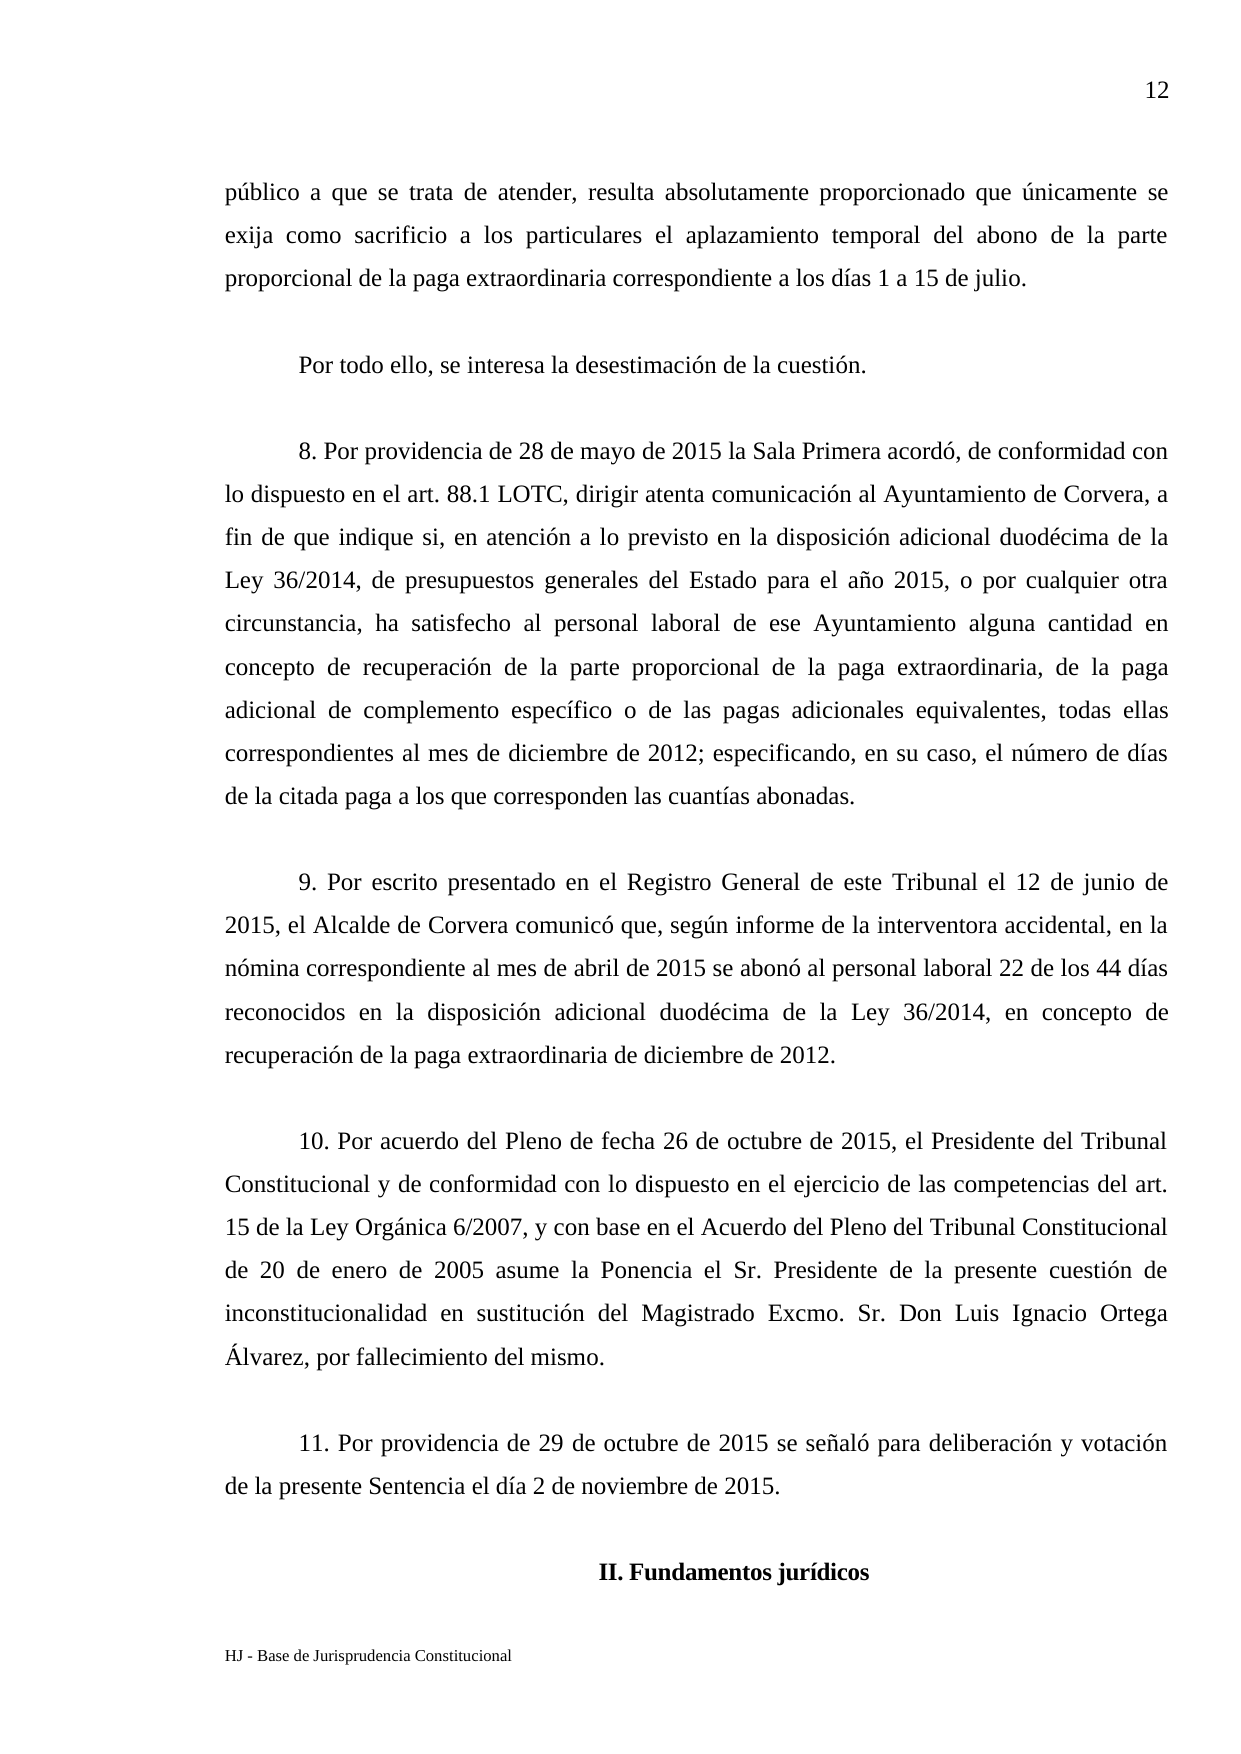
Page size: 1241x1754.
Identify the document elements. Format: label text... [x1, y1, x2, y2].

text 9. Por escrito presentado en el Registro General de este Tribunal el 12 de junio de 2015, el Alcalde de Corvera comunicó que, según informe de la interventora accidental, en la nómina correspondiente al mes de abril de 2015 se abonó al personal laboral 22 de los 44 días reconocidos en la disposición adicional duodécima de la Ley 36/2014, en concepto de recuperación de la paga extraordinaria de diciembre de 2012. [224, 867, 1169, 1068]
text 10. Por acuerdo del Pleno de fecha 26 de octubre de 2015, el Presidente del Tribunal Constitucional y de conformidad con lo dispuesto en el ejercicio de las competencias del art. 15 de la Ley Orgánica 6/2007, y con base en el Acuerdo del Pleno del Tribunal Constitucional de 20 de enero de 2005 asume la Ponencia el Sr. Presidente de la presente cuestión de inconstitucionalidad en sustitución del Magistrado Excmo. Sr. Don Luis Ignacio Ortega Álvarez, por fallecimiento del mismo. [224, 1126, 1169, 1370]
text Por todo ello, se interesa la desestimación de la cuestión. [224, 350, 1169, 378]
text 11. Por providencia de 29 de octubre de 2015 se señaló para deliberación y votación de la presente Sentencia el día 2 de noviembre de 2015. [224, 1428, 1169, 1500]
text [224, 177, 1169, 292]
text 8. Por providencia de 28 de mayo de 2015 la Sala Primera acordó, de conformidad con lo dispuesto en el art. 88.1 LOTC, dirigir atenta comunicación al Ayuntamiento de Corvera, a fin de que indique si, en atención a lo previsto en la disposición adicional duodécima de la Ley 36/2014, de presupuestos generales del Estado para el año 2015, o por cualquier otra circunstancia, ha satisfecho al personal laboral de ese Ayuntamiento alguna cantidad en concepto de recuperación de la parte proporcional de la paga extraordinaria, de la paga adicional de complemento específico o de las pagas adicionales equivalentes, todas ellas correspondientes al mes de diciembre de 2012; especificando, en su caso, el número de días de la citada paga a los que corresponden las cuantías abonadas. [224, 436, 1169, 810]
subtitle II. Fundamentos jurídicos [224, 1557, 1169, 1586]
